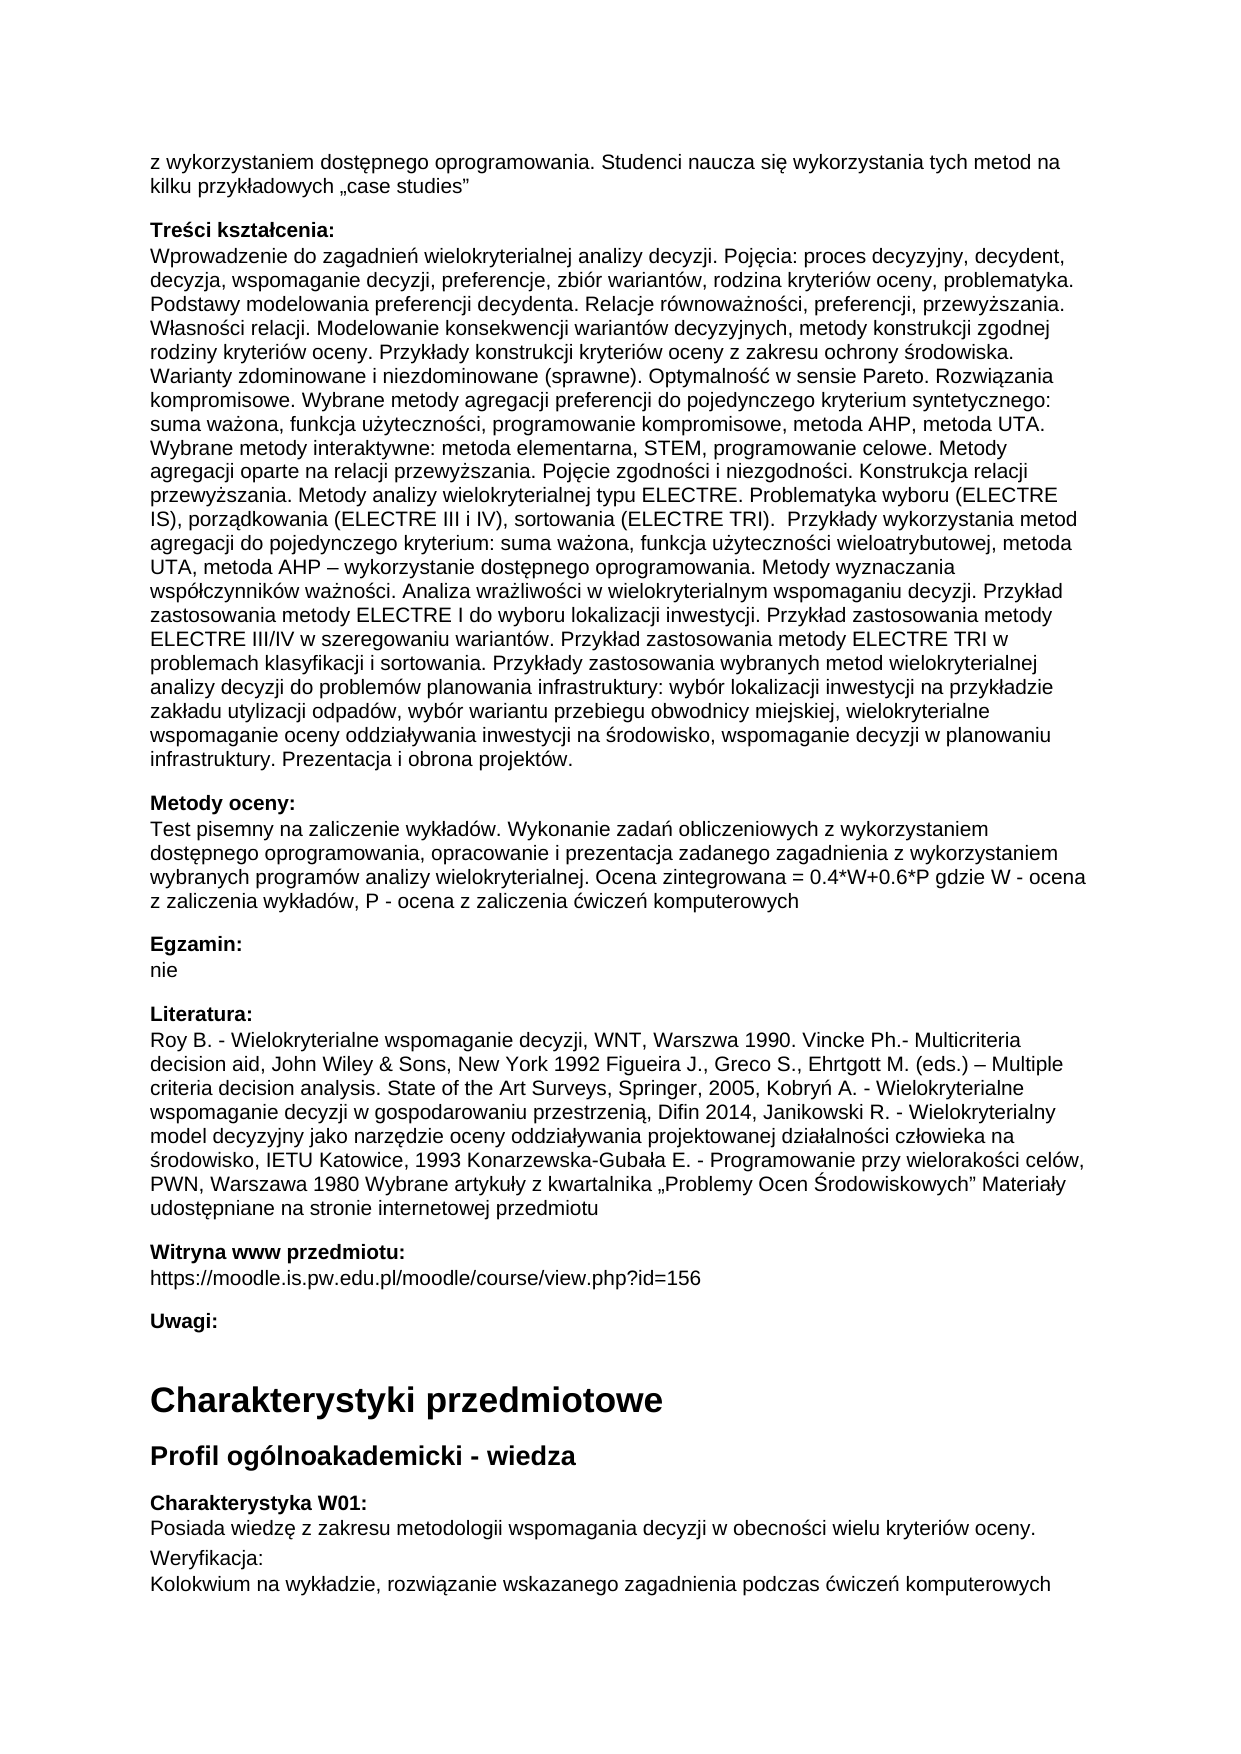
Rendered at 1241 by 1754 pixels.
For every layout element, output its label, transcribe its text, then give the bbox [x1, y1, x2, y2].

text Wprowadzenie do zagadnień wielokryterialnej analizy decyzji. Pojęcia: proces decyzyjny, decydent, decyzja, wspomaganie decyzji, preferencje, zbiór wariantów, rodzina kryteriów oceny, problematyka. Podstawy modelowania preferencji decydenta. Relacje równoważności, preferencji, przewyższania. Własności relacji. Modelowanie konsekwencji wariantów decyzyjnych, metody konstrukcji zgodnej rodziny kryteriów oceny. Przykłady konstrukcji kryteriów oceny z zakresu ochrony środowiska. Warianty zdominowane i niezdominowane (sprawne). Optymalność w sensie Pareto. Rozwiązania kompromisowe. Wybrane metody agregacji preferencji do pojedynczego kryterium syntetycznego: suma ważona, funkcja użyteczności, programowanie kompromisowe, metoda AHP, metoda UTA. Wybrane metody interaktywne: metoda elementarna, STEM, programowanie celowe. Metody agregacji oparte na relacji przewyższania. Pojęcie zgodności i niezgodności. Konstrukcja relacji przewyższania. Metody analizy wielokryterialnej typu ELECTRE. Problematyka wyboru (ELECTRE IS), porządkowania (ELECTRE III i IV), sortowania (ELECTRE TRI). Przykłady wykorzystania metod agregacji do pojedynczego kryterium: suma ważona, funkcja użyteczności wieloatrybutowej, metoda UTA, metoda AHP – wykorzystanie dostępnego oprogramowania. Metody wyznaczania współczynników ważności. Analiza wrażliwości w wielokryterialnym wspomaganiu decyzji. Przykład zastosowania metody ELECTRE I do wyboru lokalizacji inwestycji. Przykład zastosowania metody ELECTRE III/IV w szeregowaniu wariantów. Przykład zastosowania metody ELECTRE TRI w problemach klasyfikacji i sortowania. Przykłady zastosowania wybranych metod wielokryterialnej analizy decyzji do problemów planowania infrastruktury: wybór lokalizacji inwestycji na przykładzie zakładu utylizacji odpadów, wybór wariantu przebiegu obwodnicy miejskiej, wielokryterialne wspomaganie oceny oddziaływania inwestycji na środowisko, wspomaganie decyzji w planowaniu infrastruktury. Prezentacja i obrona projektów. [150, 244, 1090, 771]
text Posiada wiedzę z zakresu metodologii wspomagania decyzji w obecności wielu kryteriów oceny. [150, 1516, 1090, 1540]
text Weryfikacja: [150, 1546, 1090, 1570]
text Test pisemny na zaliczenie wykładów. Wykonanie zadań obliczeniowych z wykorzystaniem dostępnego oprogramowania, opracowanie i prezentacja zadanego zagadnienia z wykorzystaniem wybranych programów analizy wielokryterialnej. Ocena zintegrowana = 0.4*W+0.6*P gdzie W - ocena z zaliczenia wykładów, P - ocena z zaliczenia ćwiczeń komputerowych [150, 817, 1090, 912]
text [150, 150, 1090, 198]
text Roy B. - Wielokryterialne wspomaganie decyzji, WNT, Warszwa 1990. Vincke Ph.- Multicriteria decision aid, John Wiley & Sons, New York 1992 Figueira J., Greco S., Ehrtgott M. (eds.) – Multiple criteria decision analysis. State of the Art Surveys, Springer, 2005, Kobryń A. - Wielokryterialne wspomaganie decyzji w gospodarowaniu przestrzenią, Difin 2014, Janikowski R. - Wielokryterialny model decyzyjny jako narzędzie oceny oddziaływania projektowanej działalności człowieka na środowisko, IETU Katowice, 1993 Konarzewska-Gubała E. - Programowanie przy wielorakości celów, PWN, Warszawa 1980 Wybrane artykuły z kwartalnika „Problemy Ocen Środowiskowych” Materiały udostępniane na stronie internetowej przedmiotu [150, 1028, 1090, 1220]
text Literatura: [150, 1002, 1090, 1026]
text Kolokwium na wykładzie, rozwiązanie wskazanego zagadnienia podczas ćwiczeń komputerowych [150, 1572, 1090, 1596]
subtitle Charakterystyki przedmiotowe [150, 1379, 1090, 1420]
text Uwagi: [150, 1309, 1090, 1333]
text Charakterystyka W01: [150, 1491, 1090, 1515]
text https://moodle.is.pw.edu.pl/moodle/course/view.php?id=156 [150, 1266, 1090, 1289]
text Witryna www przedmiotu: [150, 1239, 1090, 1263]
subtitle Profil ogólnoakademicki - wiedza [150, 1440, 1090, 1471]
text Treści kształcenia: [150, 218, 1090, 242]
text nie [150, 958, 1090, 982]
text Metody oceny: [150, 791, 1090, 814]
text Egzamin: [150, 932, 1090, 956]
